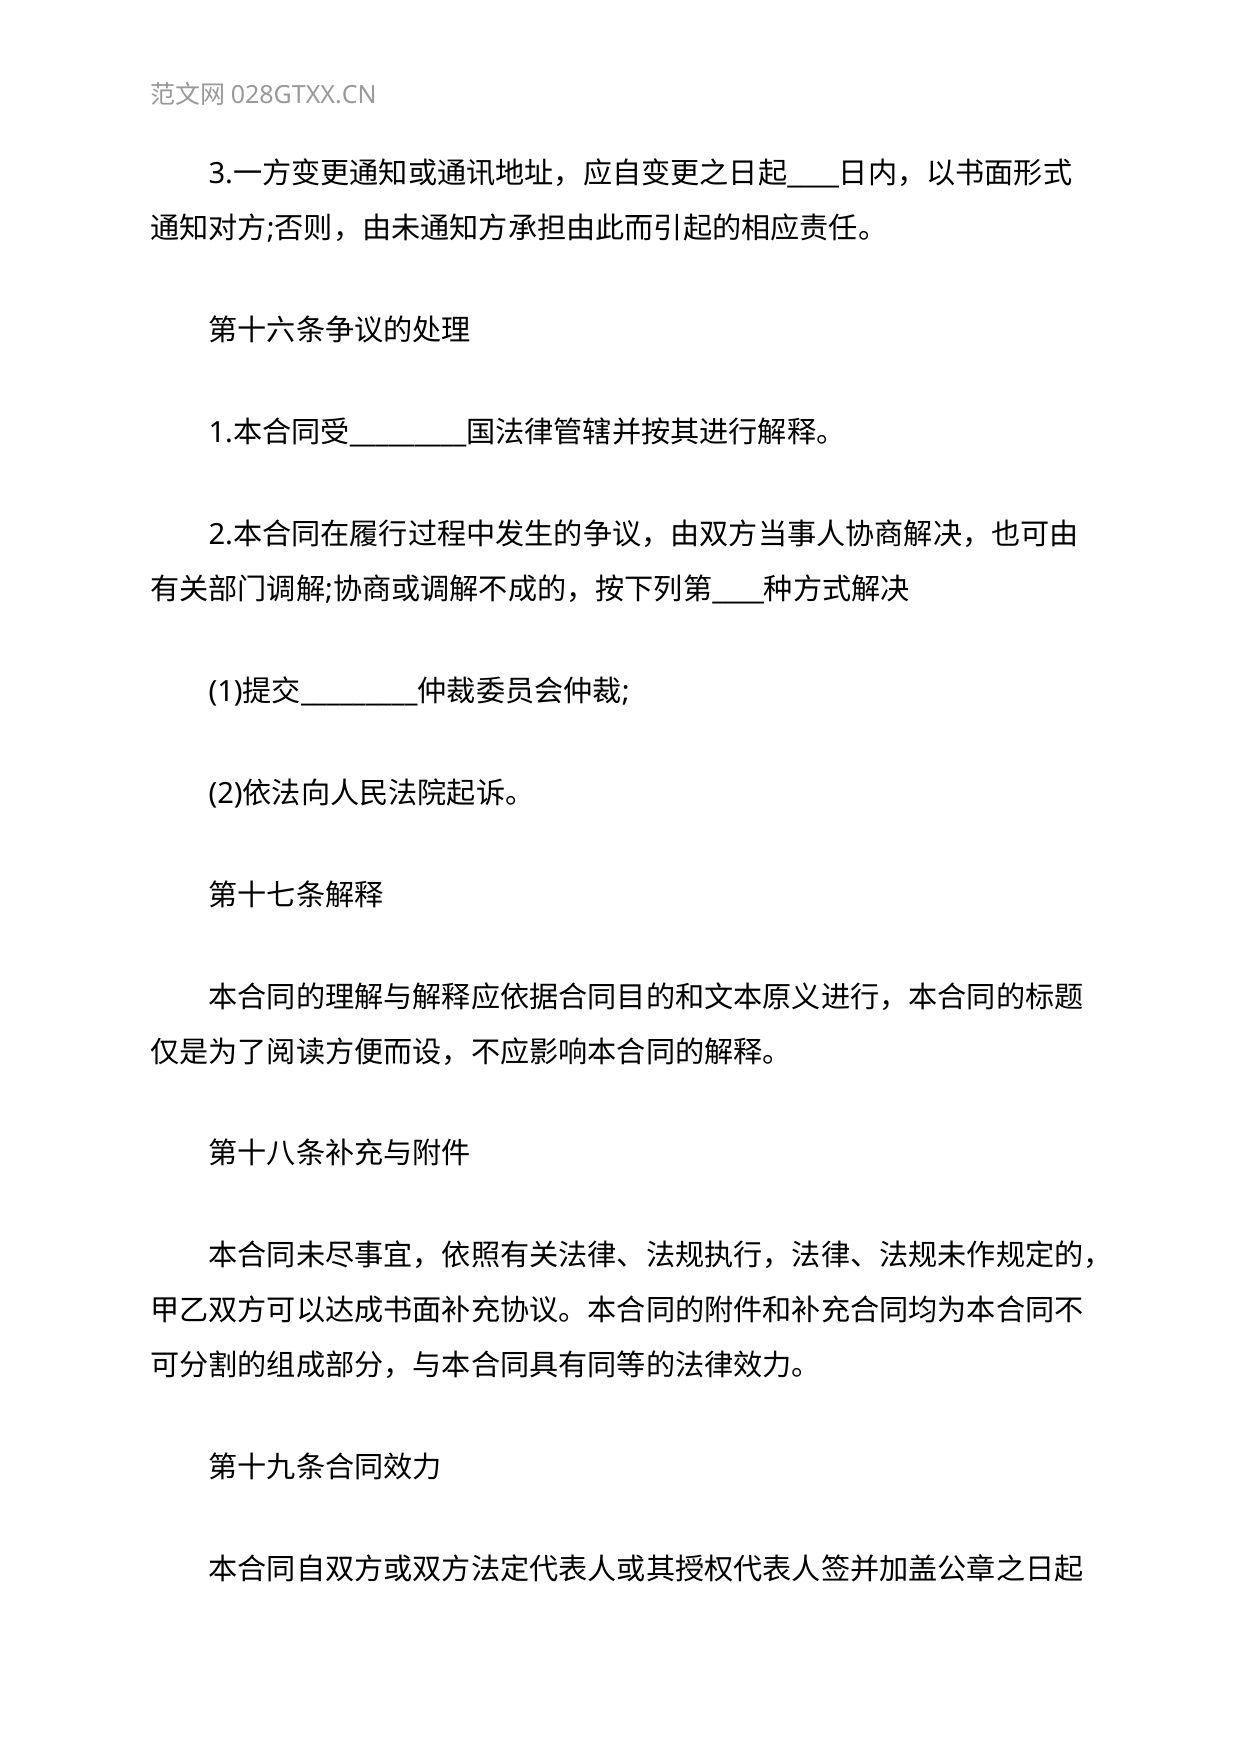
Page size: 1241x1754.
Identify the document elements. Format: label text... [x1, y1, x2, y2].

text 2.本合同在履行过程中发生的争议，由双方当事人协商解决，也可由有关部门调解;协商或调解不成的，按下列第____种方式解决 [150, 511, 1090, 608]
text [150, 1545, 1090, 1587]
text 第十九条合同效力 [150, 1443, 1090, 1486]
text (1)提交_________仲裁委员会仲裁; [150, 668, 1090, 710]
text 本合同未尽事宜，依照有关法律、法规执行，法律、法规未作规定的，甲乙双方可以达成书面补充协议。本合同的附件和补充合同均为本合同不可分割的组成部分，与本合同具有同等的法律效力。 [150, 1232, 1090, 1384]
text 第十七条解释 [150, 872, 1090, 914]
text (2)依法向人民法院起诉。 [150, 770, 1090, 812]
text 3.一方变更通知或通讯地址，应自变更之日起____日内，以书面形式通知对方;否则，由未通知方承担由此而引起的相应责任。 [150, 150, 1090, 247]
text 1.本合同受_________国法律管辖并按其进行解释。 [150, 409, 1090, 451]
text 第十六条争议的处理 [150, 307, 1090, 349]
text 第十八条补充与附件 [150, 1130, 1090, 1172]
text 本合同的理解与解释应依据合同目的和文本原义进行，本合同的标题仅是为了阅读方便而设，不应影响本合同的解释。 [150, 973, 1090, 1071]
